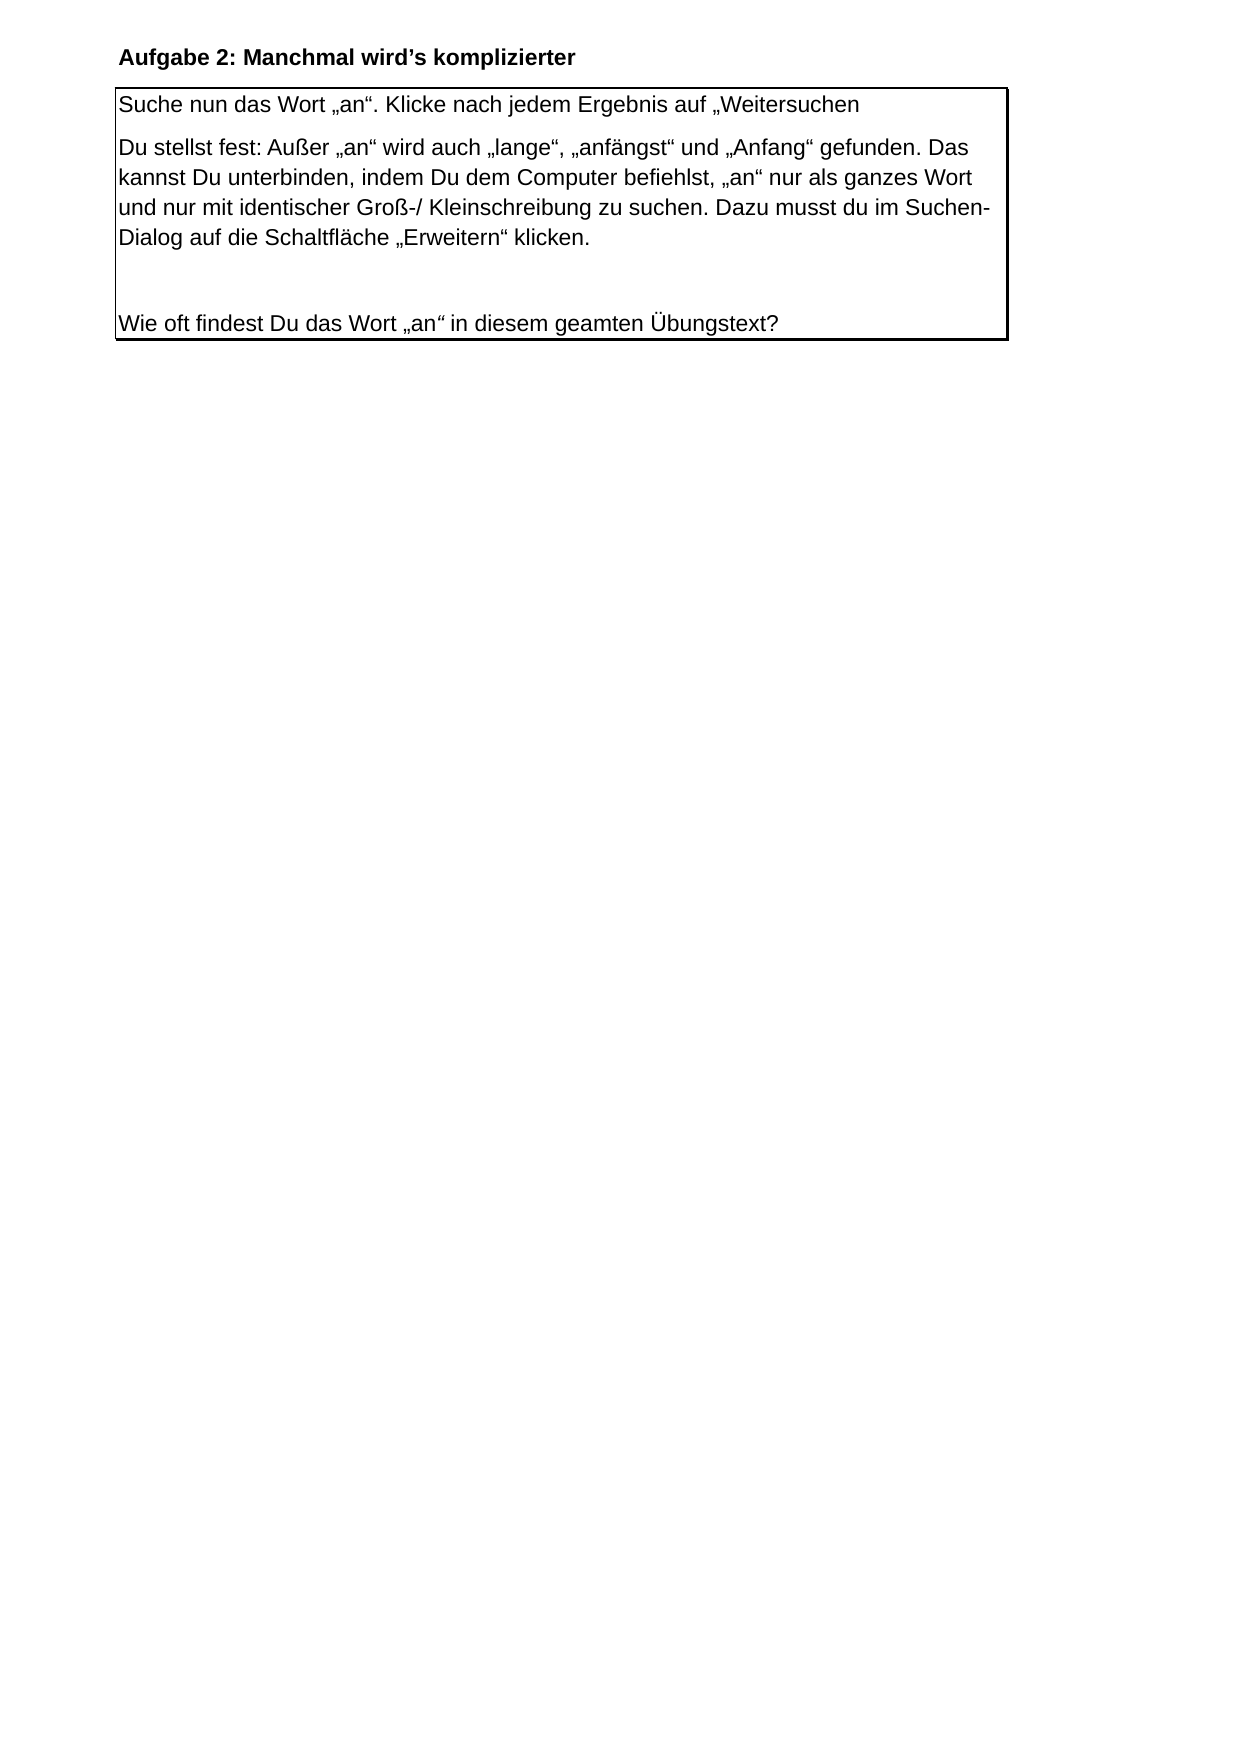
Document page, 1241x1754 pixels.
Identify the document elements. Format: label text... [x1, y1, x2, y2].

text Wie oft findest Du das Wort „an“ in diesem geamten Übungstext? [116, 306, 1006, 338]
text Du stellst fest: Außer „an“ wird auch „lange“, „anfängst“ und „Anfang“ gefunden. Das kannst Du unterbinden, indem Du dem Computer befiehlst, „an“ nur als ganzes Wort und nur mit identischer Groß-/ Kleinschreibung zu suchen. Dazu musst du im Suchen-Dialog auf die Schaltfläche „Erweitern“ klicken. [116, 130, 1006, 250]
text Suche nun das Wort „an“. Klicke nach jedem Ergebnis auf „Weitersuchen [116, 89, 1006, 117]
text Aufgabe 2: Manchmal wird’s komplizierter [118, 44, 1004, 71]
